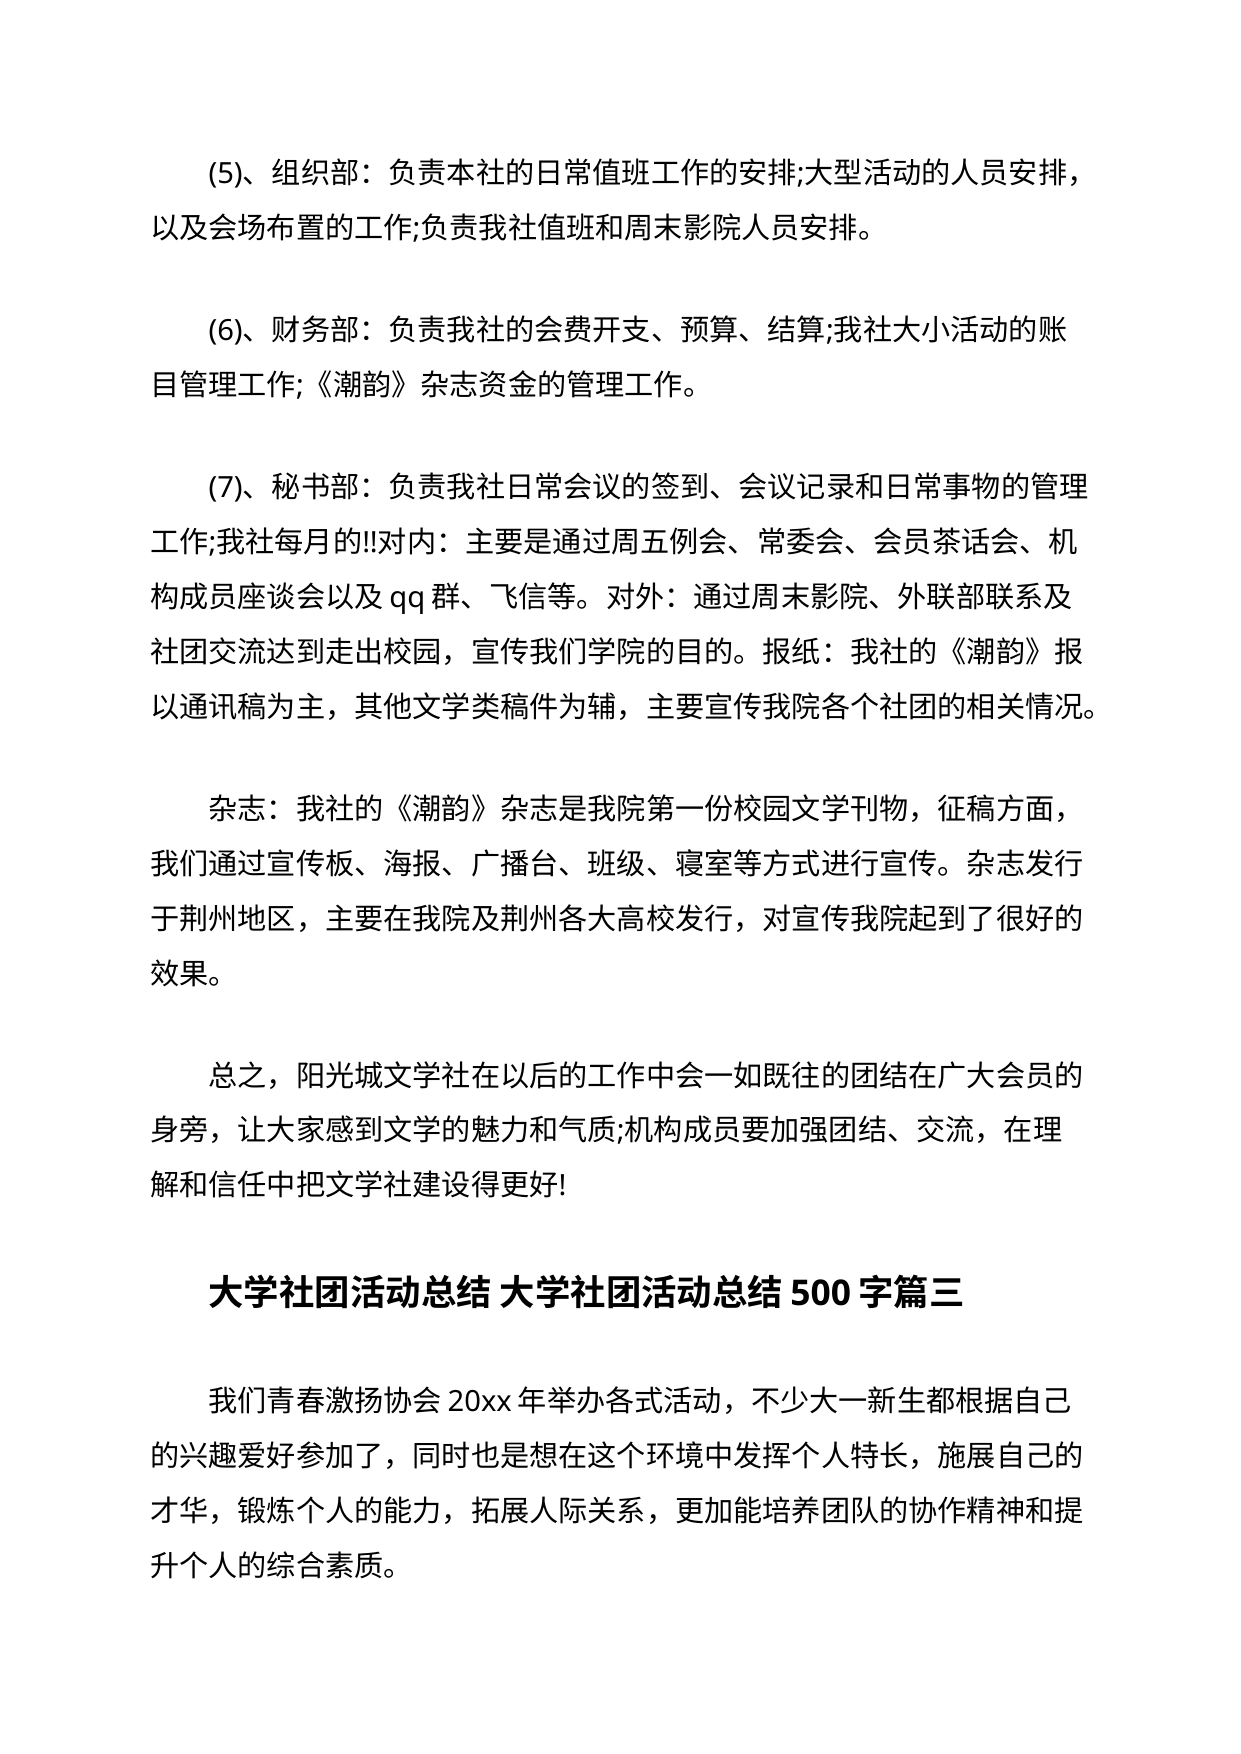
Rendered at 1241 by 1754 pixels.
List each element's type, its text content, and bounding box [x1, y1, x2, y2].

text 杂志：我社的《潮韵》杂志是我院第一份校园文学刊物，征稿方面，我们通过宣传板、海报、广播台、班级、寝室等方式进行宣传。杂志发行于荆州地区，主要在我院及荆州各大高校发行，对宣传我院起到了很好的效果。 [150, 786, 1090, 993]
text 我们青春激扬协会20xx年举办各式活动，不少大一新生都根据自己的兴趣爱好参加了，同时也是想在这个环境中发挥个人特长，施展自己的才华，锻炼个人的能力，拓展人际关系，更加能培养团队的协作精神和提升个人的综合素质。 [150, 1377, 1090, 1584]
text (7)、秘书部：负责我社日常会议的签到、会议记录和日常事物的管理工作;我社每月的!!对内：主要是通过周五例会、常委会、会员茶话会、机构成员座谈会以及qq群、飞信等。对外：通过周末影院、外联部联系及社团交流达到走出校园，宣传我们学院的目的。报纸：我社的《潮韵》报以通讯稿为主，其他文学类稿件为辅，主要宣传我院各个社团的相关情况。 [150, 464, 1090, 726]
text (6)、财务部：负责我社的会费开支、预算、结算;我社大小活动的账目管理工作;《潮韵》杂志资金的管理工作。 [150, 307, 1090, 404]
text 总之，阳光城文学社在以后的工作中会一如既往的团结在广大会员的身旁，让大家感到文学的魅力和气质;机构成员要加强团结、交流，在理解和信任中把文学社建设得更好! [150, 1052, 1090, 1204]
text 大学社团活动总结 大学社团活动总结500字篇三 [150, 1264, 1090, 1315]
text (5)、组织部：负责本社的日常值班工作的安排;大型活动的人员安排，以及会场布置的工作;负责我社值班和周末影院人员安排。 [150, 150, 1090, 247]
